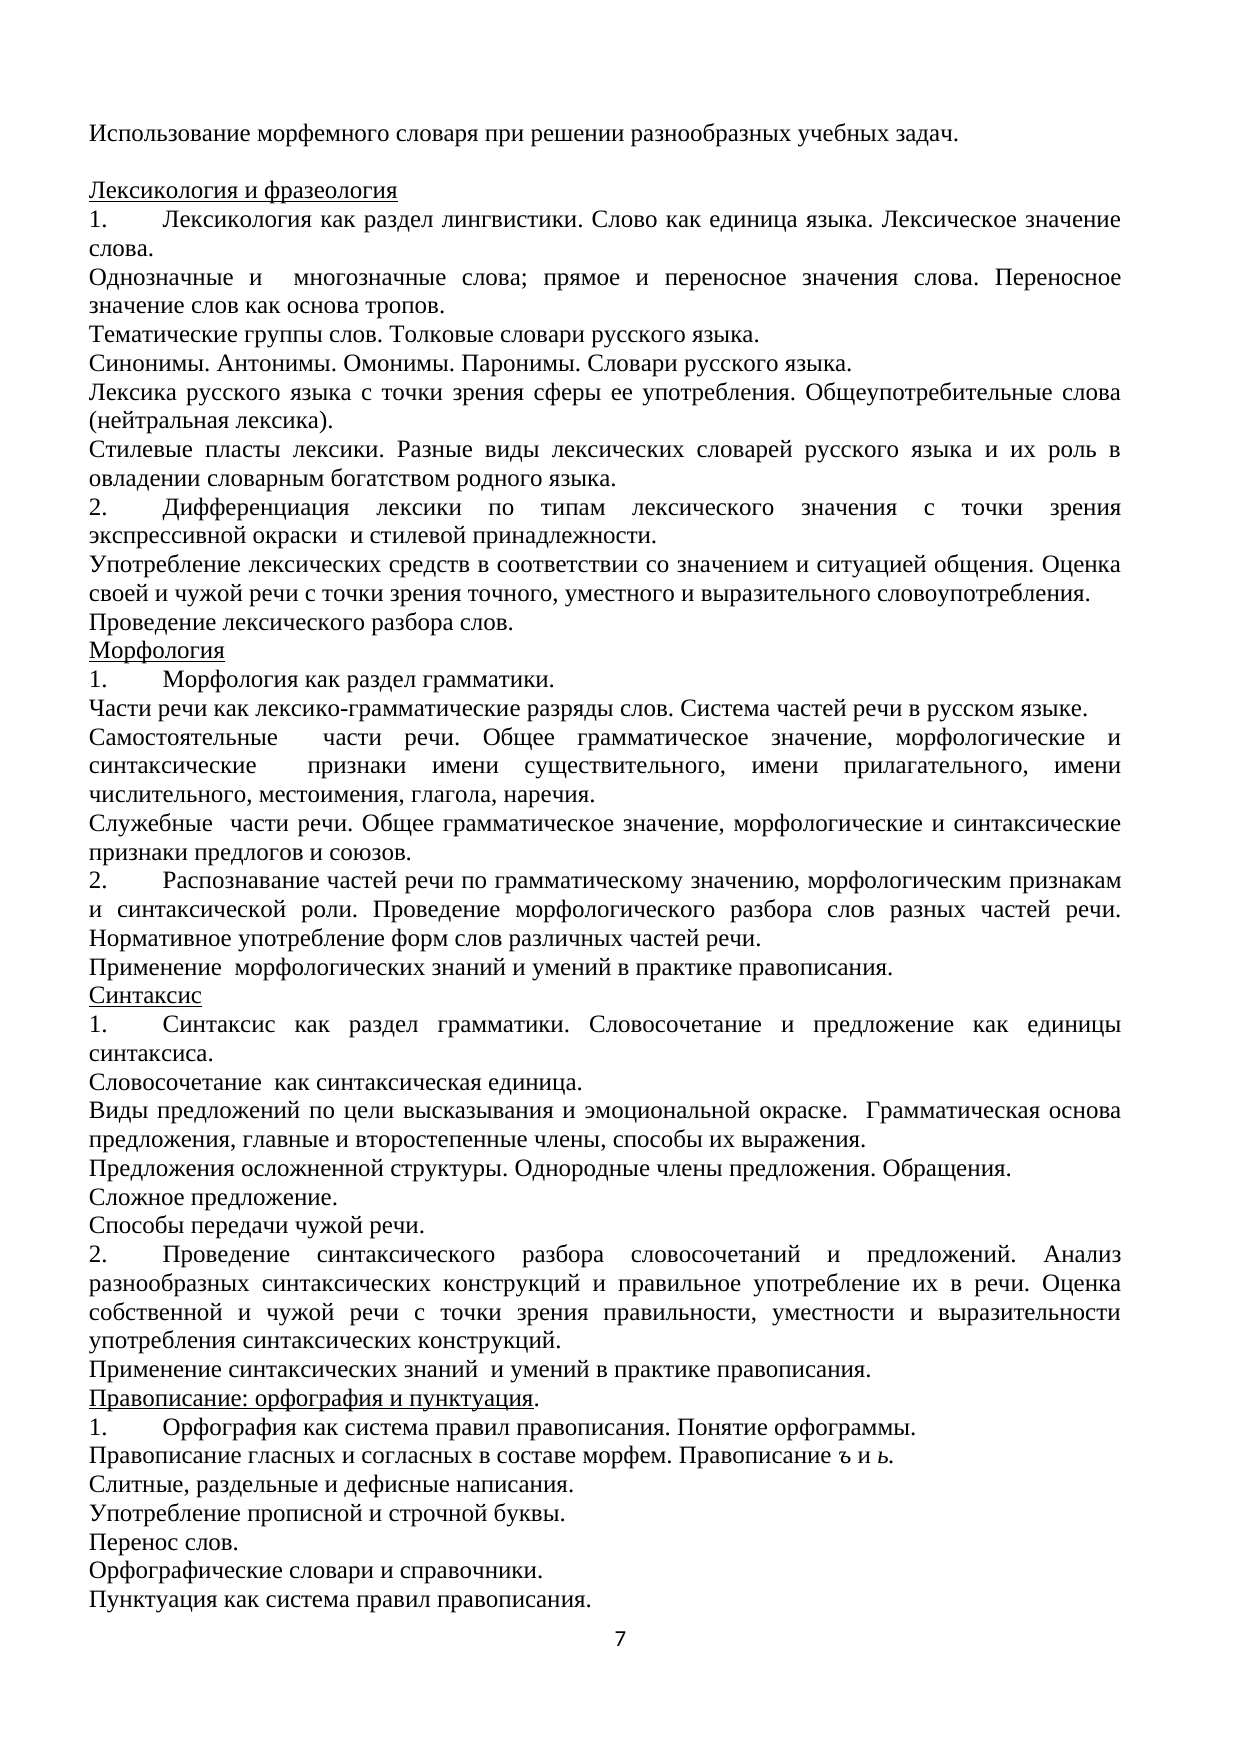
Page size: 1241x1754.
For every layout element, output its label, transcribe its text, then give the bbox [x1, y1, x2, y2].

list Предложения осложненной структуры. Однородные члены предложения. Обращения. [89, 1153, 1122, 1182]
list Орфографические словари и справочники. [89, 1556, 1122, 1584]
list Распознавание частей речи по грамматическому значению, морфологическим признакам и синтаксической роли. Проведение морфологического разбора слов разных частей речи. Нормативное употребление форм слов различных частей речи. [89, 866, 1122, 952]
list Дифференциация лексики по типам лексического значения с точки зрения экспрессивной окраски и стилевой принадлежности. [89, 492, 1122, 549]
list Пунктуация как система правил правописания. [89, 1584, 1122, 1613]
text Использование морфемного словаря при решении разнообразных учебных задач. [89, 118, 1122, 147]
list Стилевые пласты лексики. Разные виды лексических словарей русского языка и их роль в овладении словарным богатством родного языка. [89, 434, 1122, 492]
list Сложное предложение. [89, 1182, 1122, 1211]
list Орфография как система правил правописания. Понятие орфограммы. [89, 1412, 1122, 1441]
text Правописание: орфография и пунктуация. [89, 1383, 1122, 1412]
text Синтаксис [89, 981, 1122, 1009]
list Синонимы. Антонимы. Омонимы. Паронимы. Словари русского языка. [89, 348, 1122, 377]
list Словосочетание как синтаксическая единица. [89, 1067, 1122, 1096]
list Лексикология как раздел лингвистики. Слово как единица языка. Лексическое значение слова. [89, 204, 1122, 262]
list Употребление лексических средств в соответствии со значением и ситуацией общения. Оценка своей и чужой речи с точки зрения точного, уместного и выразительного словоупотребления. [89, 549, 1122, 607]
list Проведение синтаксического разбора словосочетаний и предложений. Анализ разнообразных синтаксических конструкций и правильное употребление их в речи. Оценка собственной и чужой речи с точки зрения правильности, уместности и выразительности употребления синтаксических конструкций. [89, 1239, 1122, 1354]
list Синтаксис как раздел грамматики. Словосочетание и предложение как единицы синтаксиса. [89, 1009, 1122, 1067]
list Виды предложений по цели высказывания и эмоциональной окраске. Грамматическая основа предложения, главные и второстепенные члены, способы их выражения. [89, 1096, 1122, 1153]
list Способы передачи чужой речи. [89, 1211, 1122, 1239]
list Применение синтаксических знаний и умений в практике правописания. [89, 1354, 1122, 1383]
list Морфология как раздел грамматики. [89, 664, 1122, 693]
list Проведение лексического разбора слов. [89, 607, 1122, 636]
list Самостоятельные части речи. Общее грамматическое значение, морфологические и синтаксические признаки имени существительного, имени прилагательного, имени числительного, местоимения, глагола, наречия. [89, 722, 1122, 808]
list Правописание гласных и согласных в составе морфем. Правописание ъ и ь. [89, 1441, 1122, 1469]
list Употребление прописной и строчной буквы. [89, 1498, 1122, 1527]
list Слитные, раздельные и дефисные написания. [89, 1469, 1122, 1498]
list Перенос слов. [89, 1527, 1122, 1556]
text Морфология [89, 636, 1122, 664]
list Служебные части речи. Общее грамматическое значение, морфологические и синтаксические признаки предлогов и союзов. [89, 808, 1122, 866]
list Применение морфологических знаний и умений в практике правописания. [89, 952, 1122, 981]
list Однозначные и многозначные слова; прямое и переносное значения слова. Переносное значение слов как основа тропов. [89, 262, 1122, 319]
list Части речи как лексико-грамматические разряды слов. Система частей речи в русском языке. [89, 693, 1122, 722]
list Лексика русского языка с точки зрения сферы ее употребления. Общеупотребительные слова (нейтральная лексика). [89, 377, 1122, 434]
list Тематические группы слов. Толковые словари русского языка. [89, 319, 1122, 348]
text Лексикология и фразеология [89, 176, 1122, 204]
